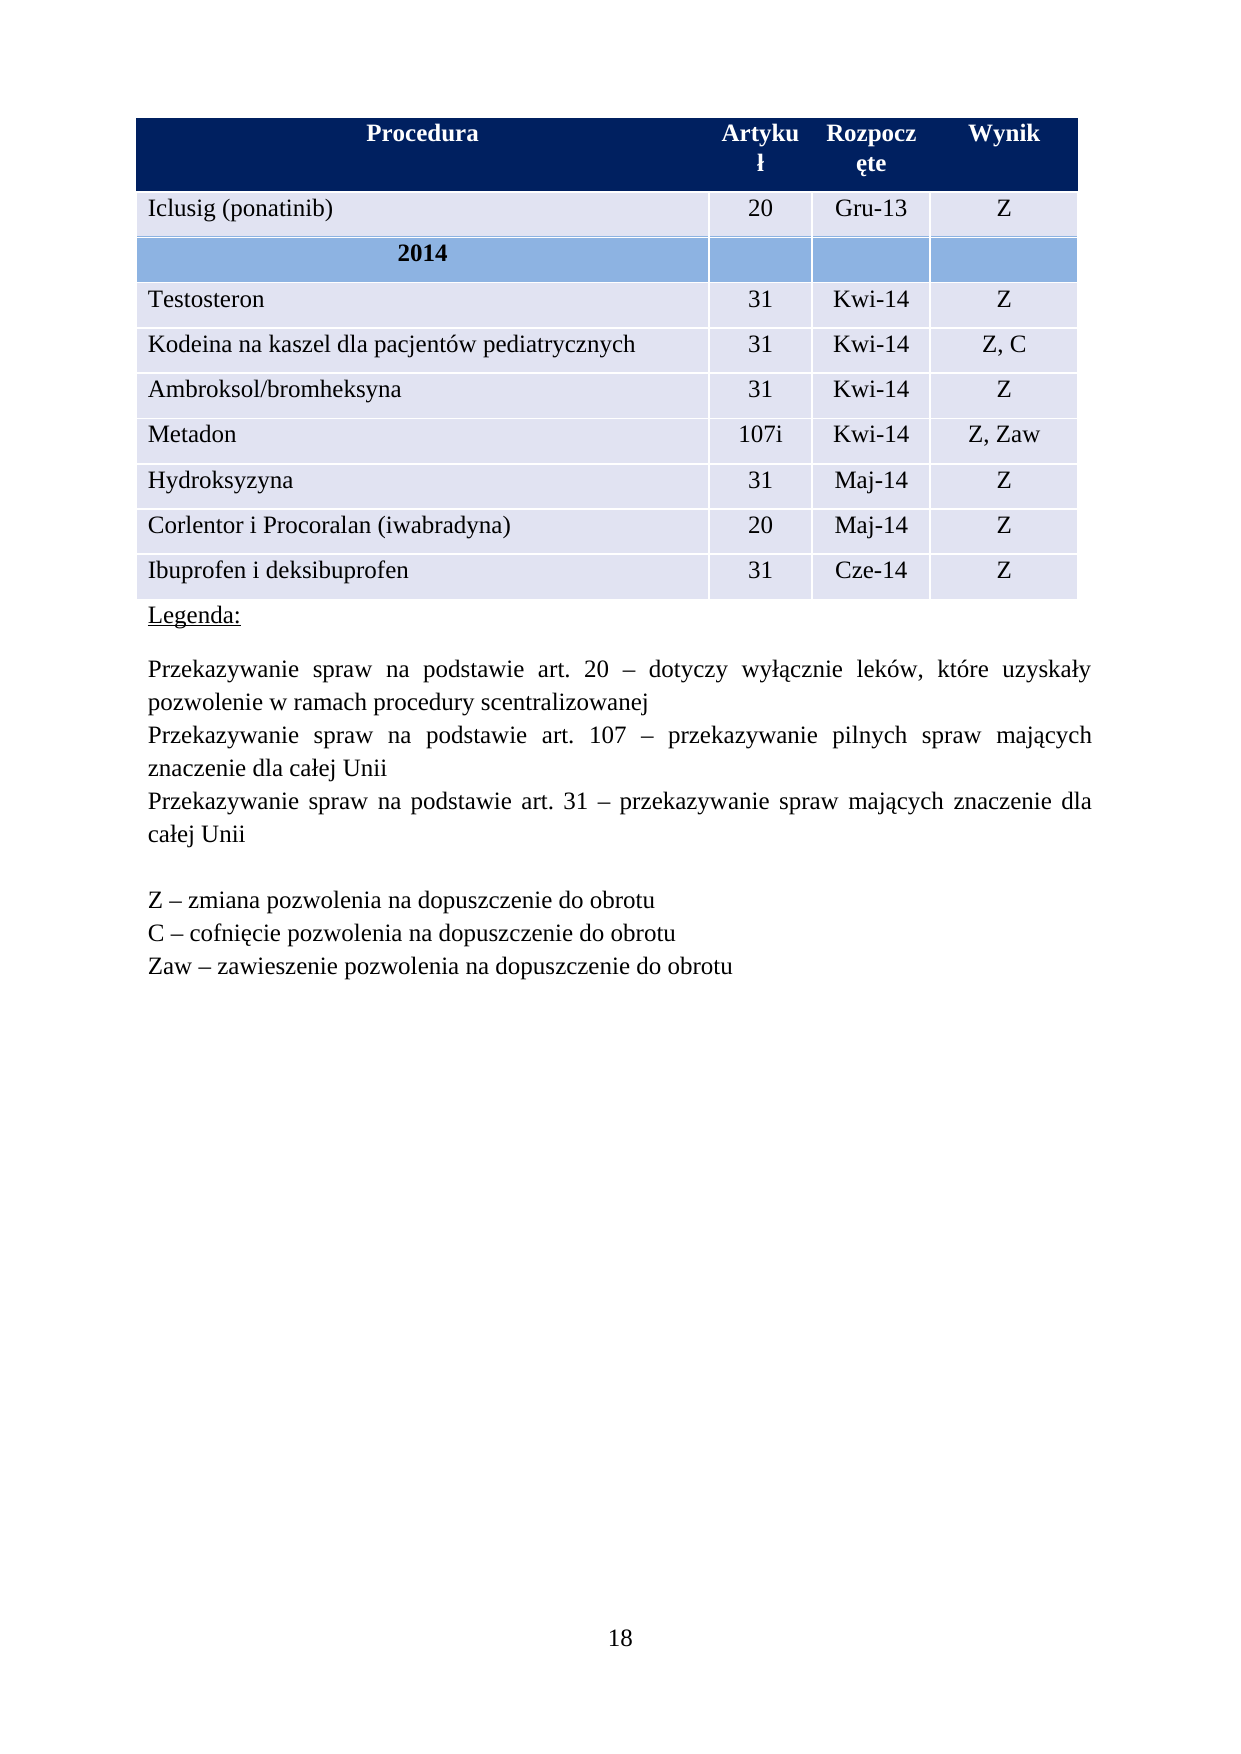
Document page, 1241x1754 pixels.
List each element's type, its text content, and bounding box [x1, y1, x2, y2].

table_header Wynik [930, 118, 1078, 191]
table_cell Kwi-14 [813, 419, 929, 463]
table_cell Ambroksol/bromheksyna [137, 374, 708, 418]
text C – cofnięcie pozwolenia na dopuszczenie do obrotu [148, 918, 1093, 947]
table_cell 31 [710, 555, 811, 599]
table_cell Kwi-14 [813, 283, 929, 327]
table_cell Z [931, 283, 1077, 327]
table_cell Kodeina na kaszel dla pacjentów pediatrycznych [137, 329, 708, 372]
table_cell [931, 238, 1077, 282]
table_cell Corlentor i Procoralan (iwabradyna) [137, 510, 708, 553]
table_header Procedura [136, 118, 709, 191]
table_cell Gru-13 [813, 193, 929, 236]
table_cell 20 [710, 510, 811, 553]
table_header Artykuł [709, 118, 812, 191]
table_cell Hydroksyzyna [137, 465, 708, 508]
table_cell Kwi-14 [813, 374, 929, 418]
text Przekazywanie spraw na podstawie art. 107 – przekazywanie pilnych spraw mających znaczenie dla całej Unii [148, 720, 1093, 782]
table_cell [710, 238, 811, 282]
table_cell Z, C [931, 329, 1077, 372]
text Z – zmiana pozwolenia na dopuszczenie do obrotu [148, 885, 1093, 914]
table_cell Z [931, 374, 1077, 418]
table_cell Z [931, 193, 1077, 236]
text Przekazywanie spraw na podstawie art. 31 – przekazywanie spraw mających znaczenie dla całej Unii [148, 786, 1093, 848]
table_cell Ibuprofen i deksibuprofen [137, 555, 708, 599]
table_cell 20 [710, 193, 811, 236]
table_cell Metadon [137, 419, 708, 463]
table_header Rozpoczęte [812, 118, 930, 191]
table_cell Cze-14 [813, 555, 929, 599]
table_cell Z [931, 465, 1077, 508]
table_cell 31 [710, 283, 811, 327]
text Zaw – zawieszenie pozwolenia na dopuszczenie do obrotu [148, 951, 1093, 980]
table_cell Maj-14 [813, 510, 929, 553]
table_cell Iclusig (ponatinib) [137, 193, 708, 236]
table_cell Kwi-14 [813, 329, 929, 372]
table_cell 2014 [137, 238, 708, 282]
table_cell Z [931, 555, 1077, 599]
table_cell Z [931, 510, 1077, 553]
table_cell 107i [710, 419, 811, 463]
text Legenda: [148, 600, 1093, 629]
table_cell 31 [710, 465, 811, 508]
table_cell 31 [710, 374, 811, 418]
table_cell 31 [710, 329, 811, 372]
table_cell Maj-14 [813, 465, 929, 508]
table_cell Testosteron [137, 283, 708, 327]
table_cell Z, Zaw [931, 419, 1077, 463]
text Przekazywanie spraw na podstawie art. 20 – dotyczy wyłącznie leków, które uzyskały pozwolenie w ramach procedury scentralizowanej [148, 654, 1093, 716]
table_cell [813, 238, 929, 282]
